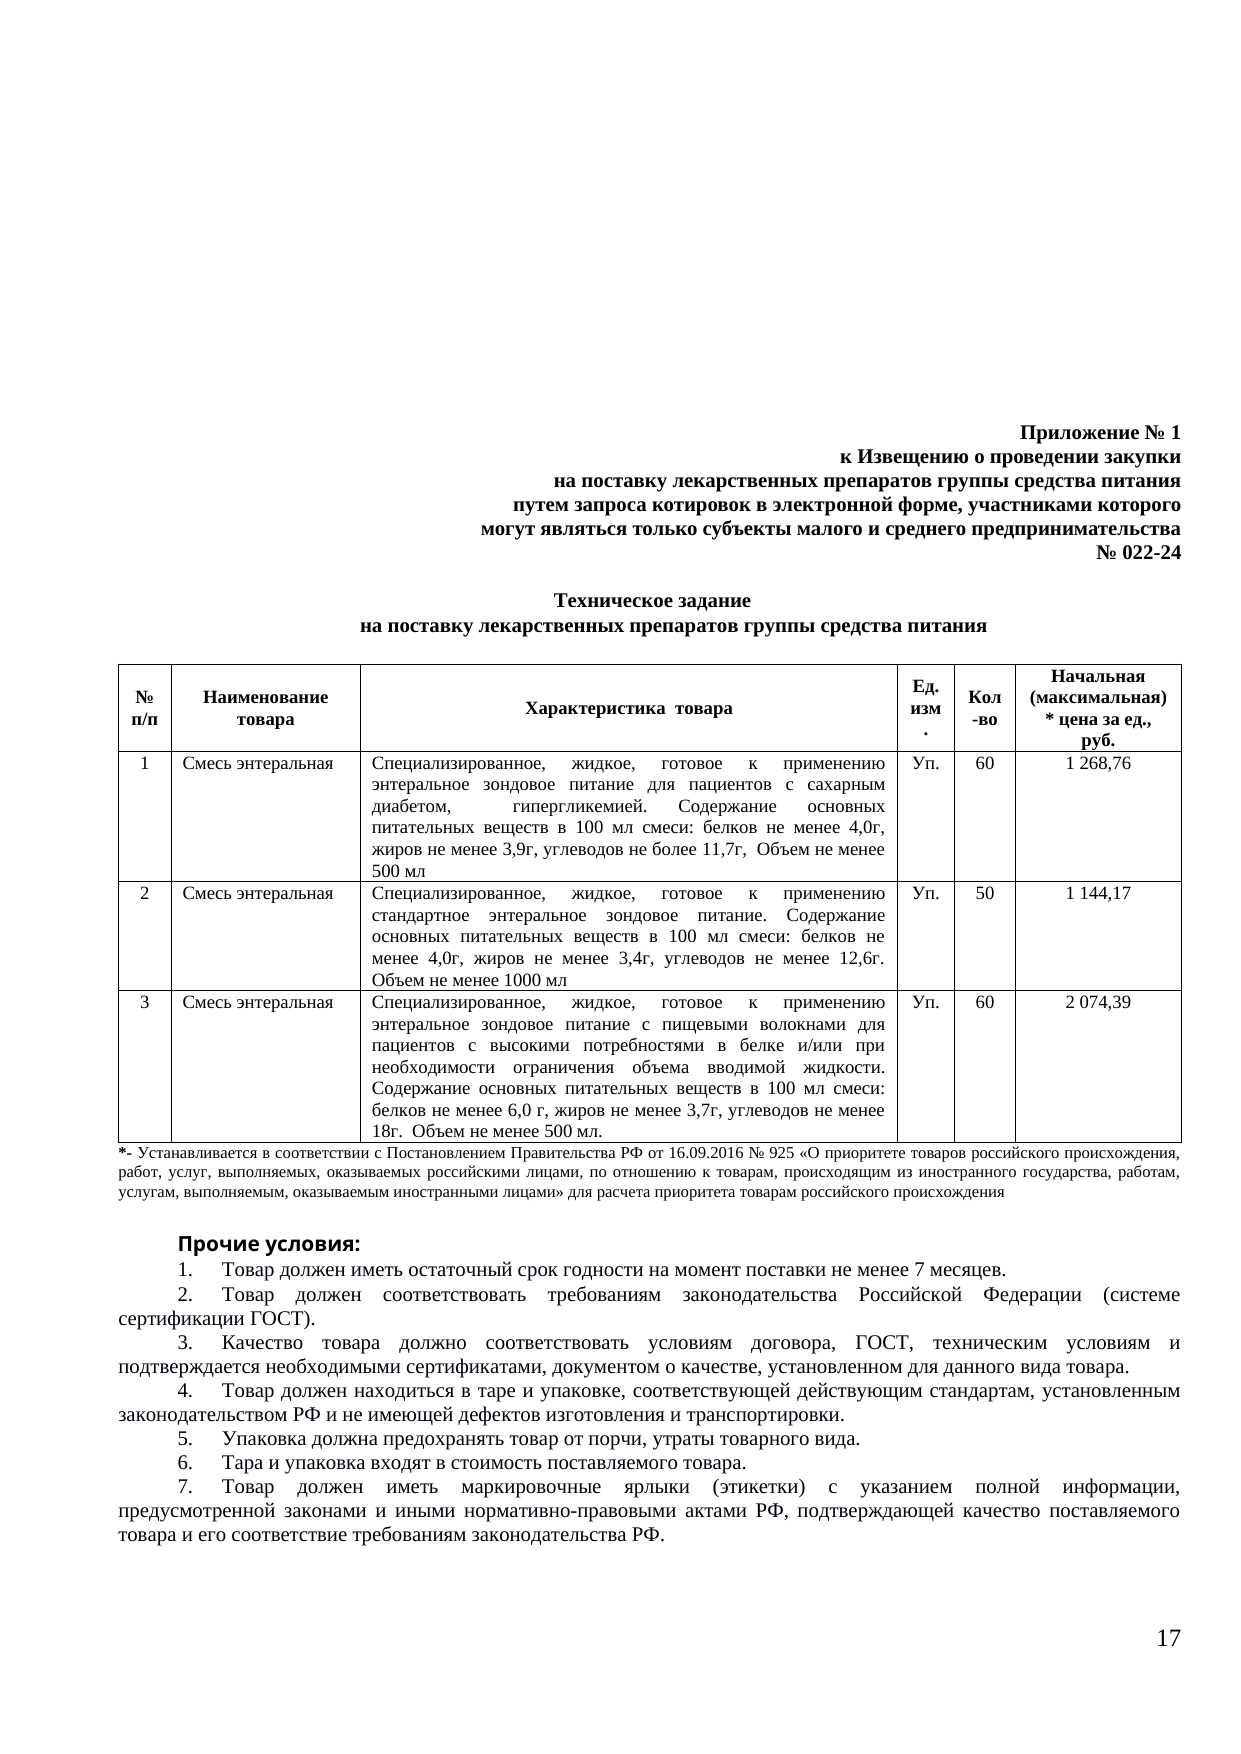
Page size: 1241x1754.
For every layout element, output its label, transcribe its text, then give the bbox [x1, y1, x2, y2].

table_header Начальная (максимальная)* цена за ед., руб. [1016, 665, 1181, 751]
table_cell 60 [955, 991, 1015, 1142]
table_cell Специализированное, жидкое, готовое к применению энтеральное зондовое питание с пищевыми волокнами для пациентов с высокими потребностями в белке и/или при необходимости ограничения объема вводимой жидкости. Содержание основных питательных веществ в 100 мл смеси: белков не менее 6,0 г, жиров не менее 3,7г, углеводов не менее 18г. Объем не менее 500 мл. [361, 991, 897, 1142]
list Товар должен находиться в таре и упаковке, соответствующей действующим стандартам, установленным законодательством РФ и не имеющей дефектов изготовления и транспортировки. [118, 1378, 1181, 1426]
table_cell 2 074,39 [1016, 991, 1181, 1142]
text могут являться только субъекты малого и среднего предпринимательства [118, 516, 1181, 540]
table_cell 3 [119, 991, 171, 1142]
list Товар должен иметь остаточный срок годности на момент поставки не менее 7 месяцев. [118, 1257, 1181, 1281]
table_header Ед. изм. [898, 665, 954, 751]
list Качество товара должно соответствовать условиям договора, ГОСТ, техническим условиям и подтверждается необходимыми сертификатами, документом о качестве, установленном для данного вида товара. [118, 1329, 1181, 1378]
table_cell 50 [955, 882, 1015, 990]
list Тара и упаковка входят в стоимость поставляемого товара. [118, 1450, 1181, 1474]
text Приложение № 1 [118, 420, 1181, 444]
text Техническое задание [118, 588, 1181, 612]
table_cell 1 144,17 [1016, 882, 1181, 990]
table_cell 1 268,76 [1016, 752, 1181, 881]
text № 022-24 [118, 540, 1181, 564]
table_header Кол-во [955, 665, 1015, 751]
table_cell 1 [119, 752, 171, 881]
table_cell 60 [955, 752, 1015, 881]
text *- Устанавливается в соответствии с Постановлением Правительства РФ от 16.09.2016 № 925 «О приоритете товаров российского происхождения, работ, услуг, выполняемых, оказываемых российскими лицами, по отношению к товарам, происходящим из иностранного государства, работам, услугам, выполняемым, оказываемым иностранными лицами» для расчета приоритета товарам российского происхождения [118, 1143, 1181, 1201]
table_cell Уп. [898, 991, 954, 1142]
table_cell 2 [119, 882, 171, 990]
text к Извещению о проведении закупки [118, 444, 1181, 468]
table_cell Смесь энтеральная [172, 752, 360, 881]
table_header № п/п [119, 665, 171, 751]
text Прочие условия: [118, 1229, 1181, 1257]
table_cell Уп. [898, 882, 954, 990]
text на поставку лекарственных препаратов группы средства питания [126, 612, 1181, 637]
list Упаковка должна предохранять товар от порчи, утраты товарного вида. [118, 1426, 1181, 1450]
list Товар должен иметь маркировочные ярлыки (этикетки) с указанием полной информации, предусмотренной законами и иными нормативно-правовыми актами РФ, подтверждающей качество поставляемого товара и его соответствие требованиям законодательства РФ. [118, 1474, 1181, 1546]
table_cell Смесь энтеральная [172, 991, 360, 1142]
list Товар должен соответствовать требованиям законодательства Российской Федерации (системе сертификации ГОСТ). [118, 1281, 1181, 1329]
table_cell Специализированное, жидкое, готовое к применению стандартное энтеральное зондовое питание. Содержание основных питательных веществ в 100 мл смеси: белков не менее 4,0г, жиров не менее 3,4г, углеводов не менее 12,6г. Объем не менее 1000 мл [361, 882, 897, 990]
table_header Характеристика товара [361, 665, 897, 751]
text на поставку лекарственных препаратов группы средства питания [118, 468, 1181, 492]
table_header Наименование товара [172, 665, 360, 751]
table_cell Специализированное, жидкое, готовое к применению энтеральное зондовое питание для пациентов с сахарным диабетом, гипергликемией. Содержание основных питательных веществ в 100 мл смеси: белков не менее 4,0г, жиров не менее 3,9г, углеводов не более 11,7г, Объем не менее 500 мл [361, 752, 897, 881]
table_cell Уп. [898, 752, 954, 881]
text путем запроса котировок в электронной форме, участниками которого [118, 492, 1181, 516]
table_cell Смесь энтеральная [172, 882, 360, 990]
